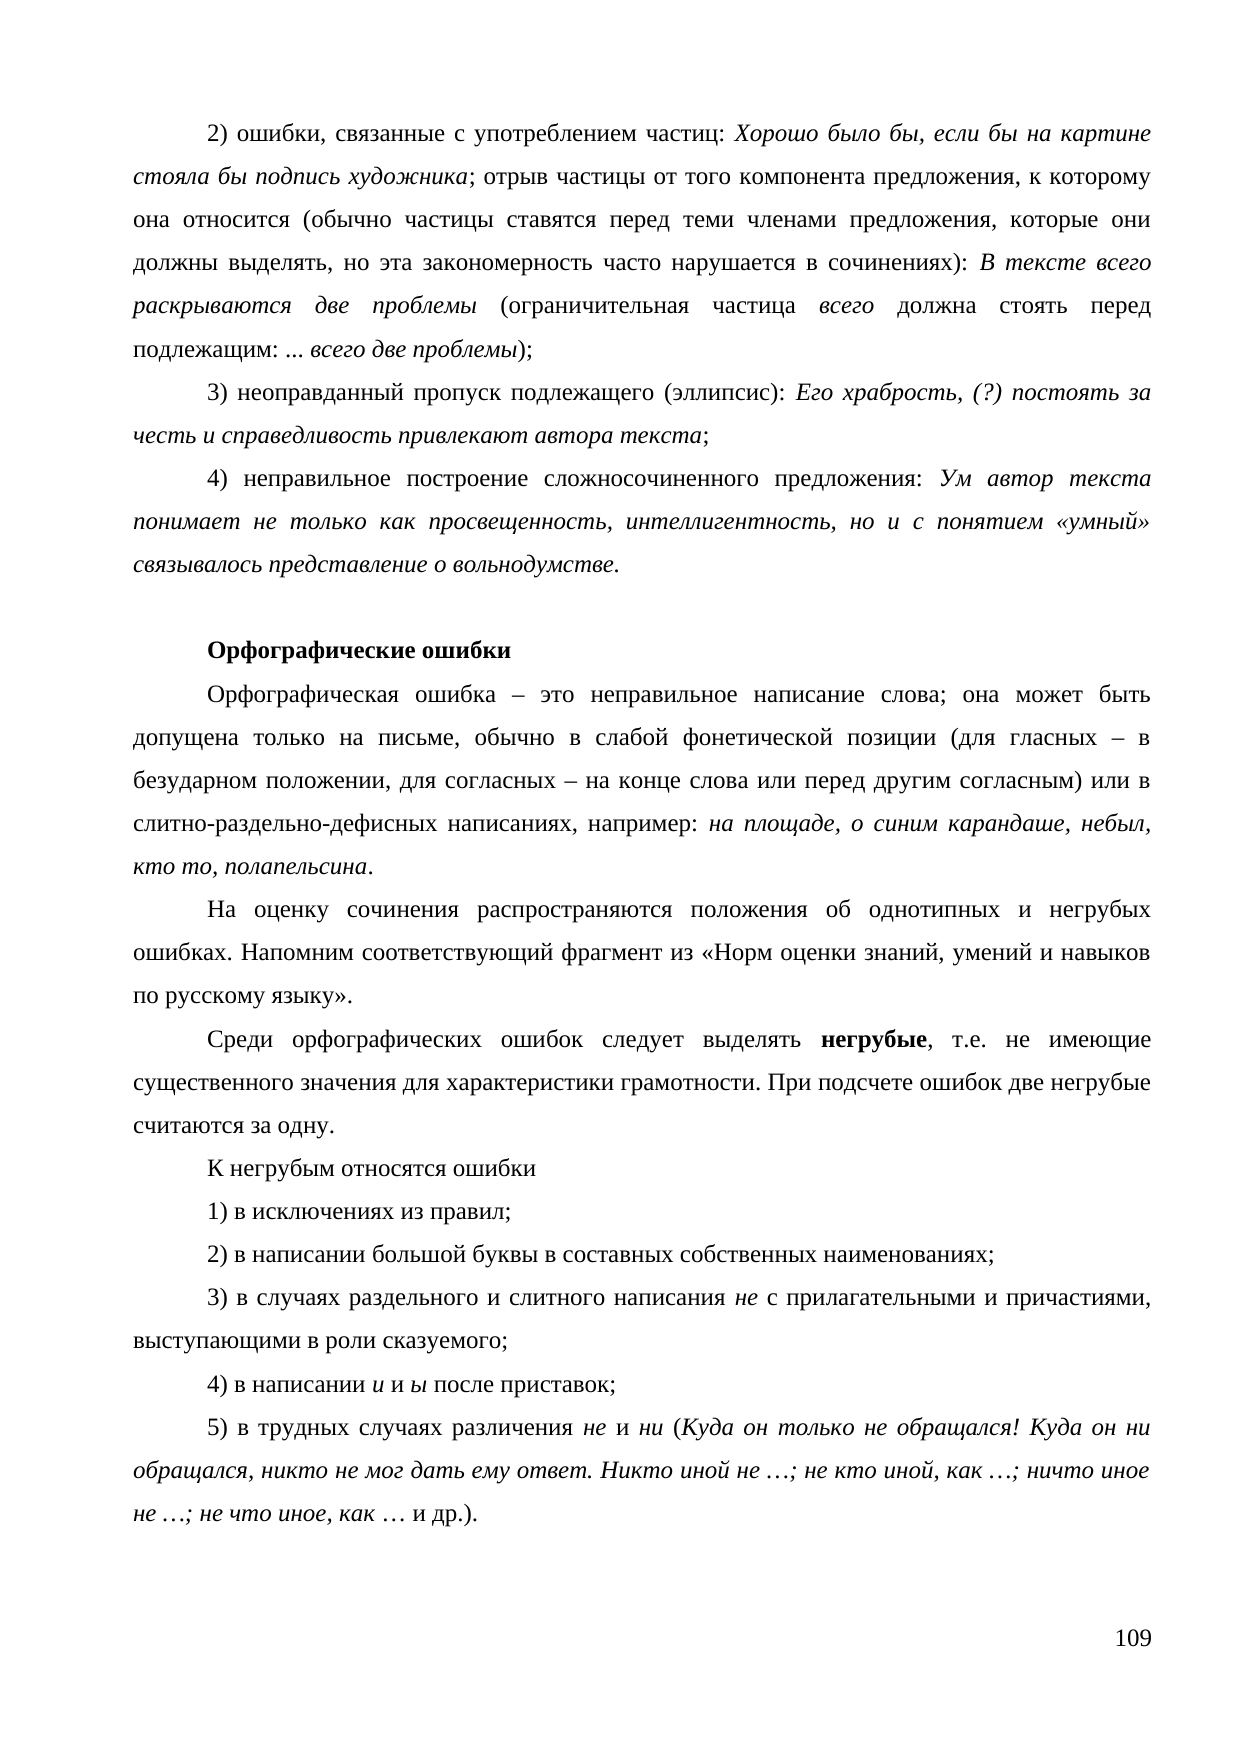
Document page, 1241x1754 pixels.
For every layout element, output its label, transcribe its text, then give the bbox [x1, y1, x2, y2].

text Орфографические ошибки [133, 636, 1152, 664]
text Орфографическая ошибка – это неправильное написание слова; она может быть допущена только на письме, обычно в слабой фонетической позиции (для гласных – в безударном положении, для согласных – на конце слова или перед другим согласным) или в слитно-раздельно-дефисных написаниях, например: на площаде, о синим карандаше, небыл, кто то, полапельсина. [133, 679, 1152, 880]
text К негрубым относятся ошибки [133, 1153, 1152, 1182]
text 5) в трудных случаях различения не и ни (Куда он только не обращался! Куда он ни обращался, никто не мог дать ему ответ. Никто иной не …; не кто иной, как …; ничто иное не …; не что иное, как … и др.). [133, 1412, 1152, 1527]
text 4) в написании и и ы после приставок; [133, 1369, 1152, 1397]
text Среди орфографических ошибок следует выделять негрубые, т.е. не имеющие существенного значения для характеристики грамотности. При подсчете ошибок две негрубые считаются за одну. [133, 1024, 1152, 1139]
text 2) в написании большой буквы в составных собственных наименованиях; [133, 1239, 1152, 1268]
text 3) неоправданный пропуск подлежащего (эллипсис): Его храбрость, (?) постоять за честь и справедливость привлекают автора текста; [133, 377, 1152, 449]
text 3) в случаях раздельного и слитного написания не с прилагательными и причастиями, выступающими в роли сказуемого; [133, 1282, 1152, 1354]
text 4) неправильное построение сложносочиненного предложения: Ум автор текста понимает не только как просвещенность, интеллигентность, но и с понятием «умный» связывалось представление о вольнодумстве. [133, 463, 1152, 578]
text 2) ошибки, связанные с употреблением частиц: Хорошо было бы, если бы на картине стояла бы подпись художника; отрыв частицы от того компонента предложения, к которому она относится (обычно частицы ставятся перед теми членами предложения, которые они должны выделять, но эта закономерность часто нарушается в сочинениях): В тексте всего раскрываются две проблемы (ограничительная частица всего должна стоять перед подлежащим: ... всего две проблемы); [133, 118, 1152, 362]
text На оценку сочинения распространяются положения об однотипных и негрубых ошибках. Напомним соответствующий фрагмент из «Норм оценки знаний, умений и навыков по русскому языку». [133, 894, 1152, 1009]
text 1) в исключениях из правил; [133, 1196, 1152, 1225]
